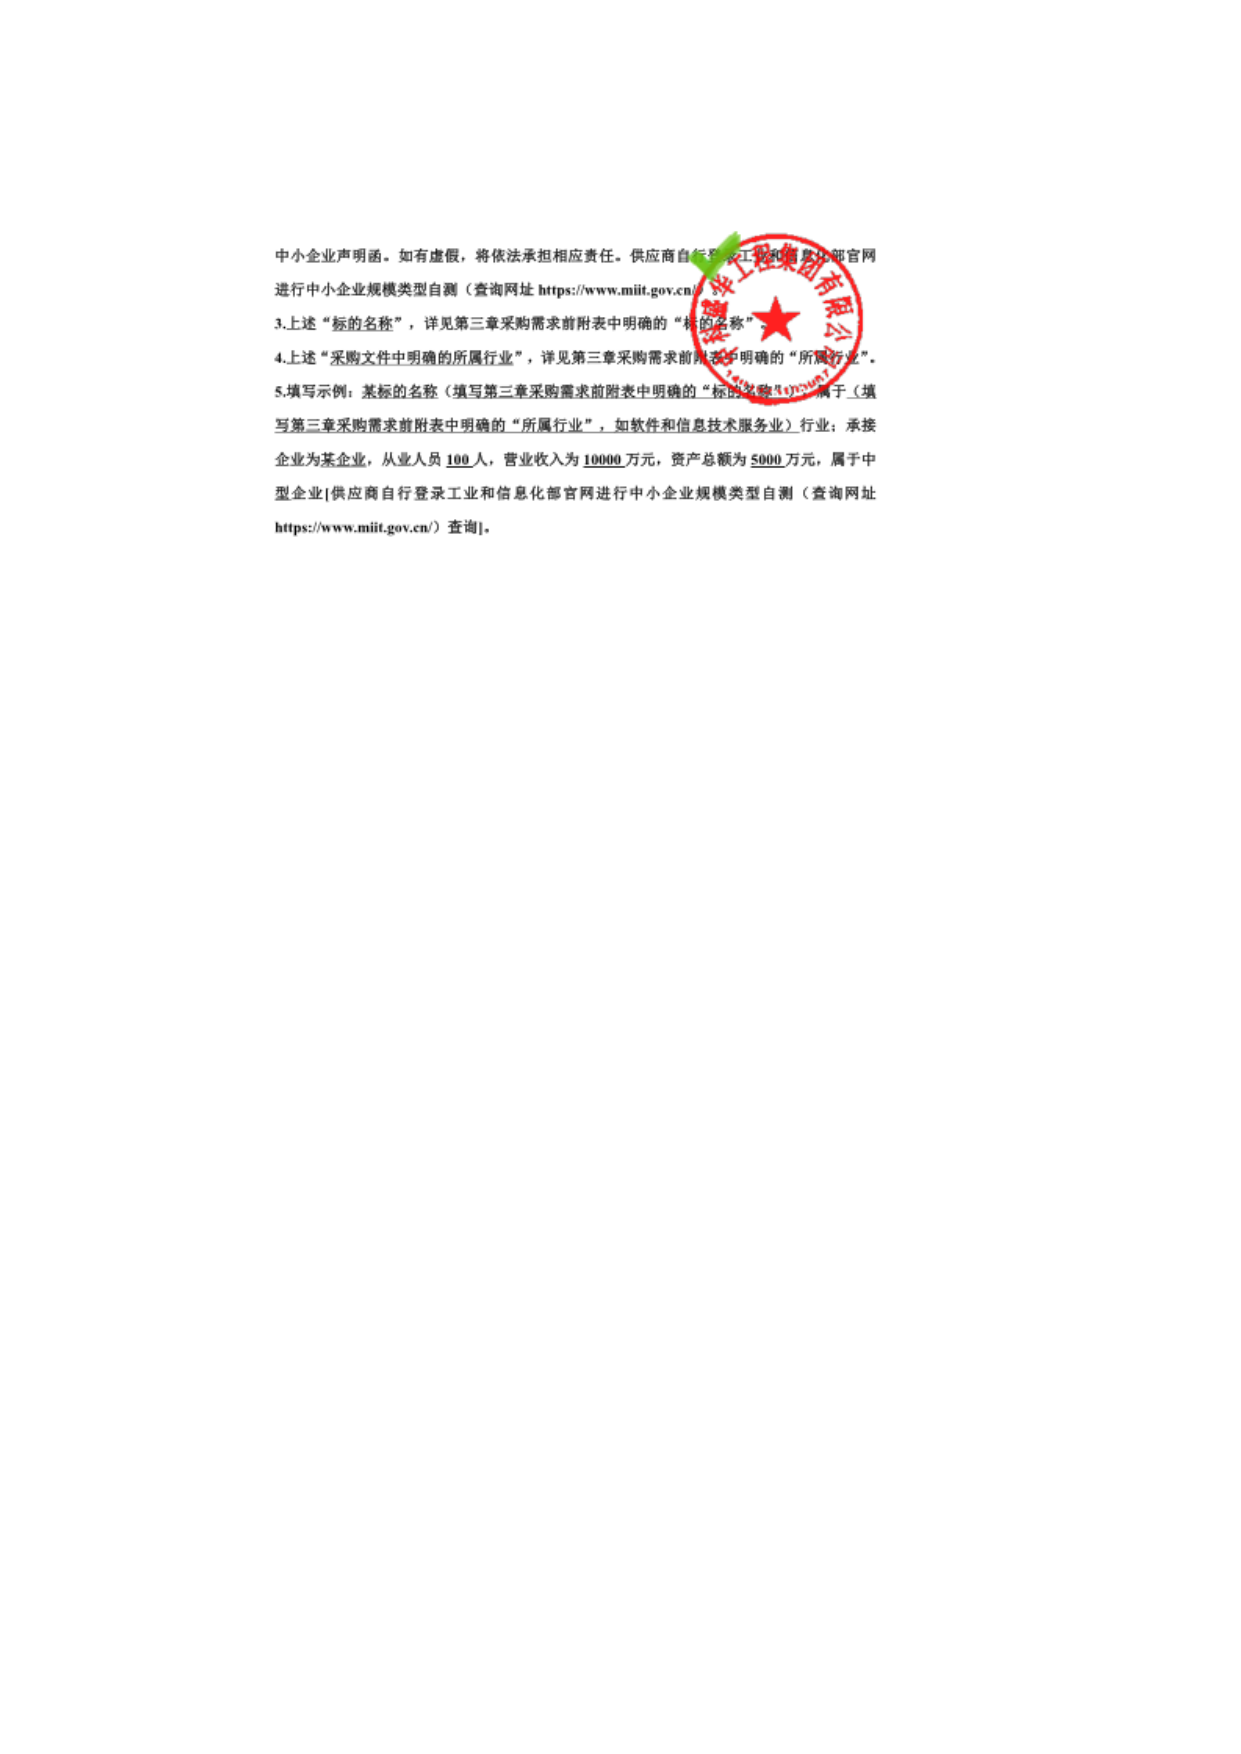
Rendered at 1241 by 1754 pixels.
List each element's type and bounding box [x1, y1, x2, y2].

picture [187, 161, 946, 703]
